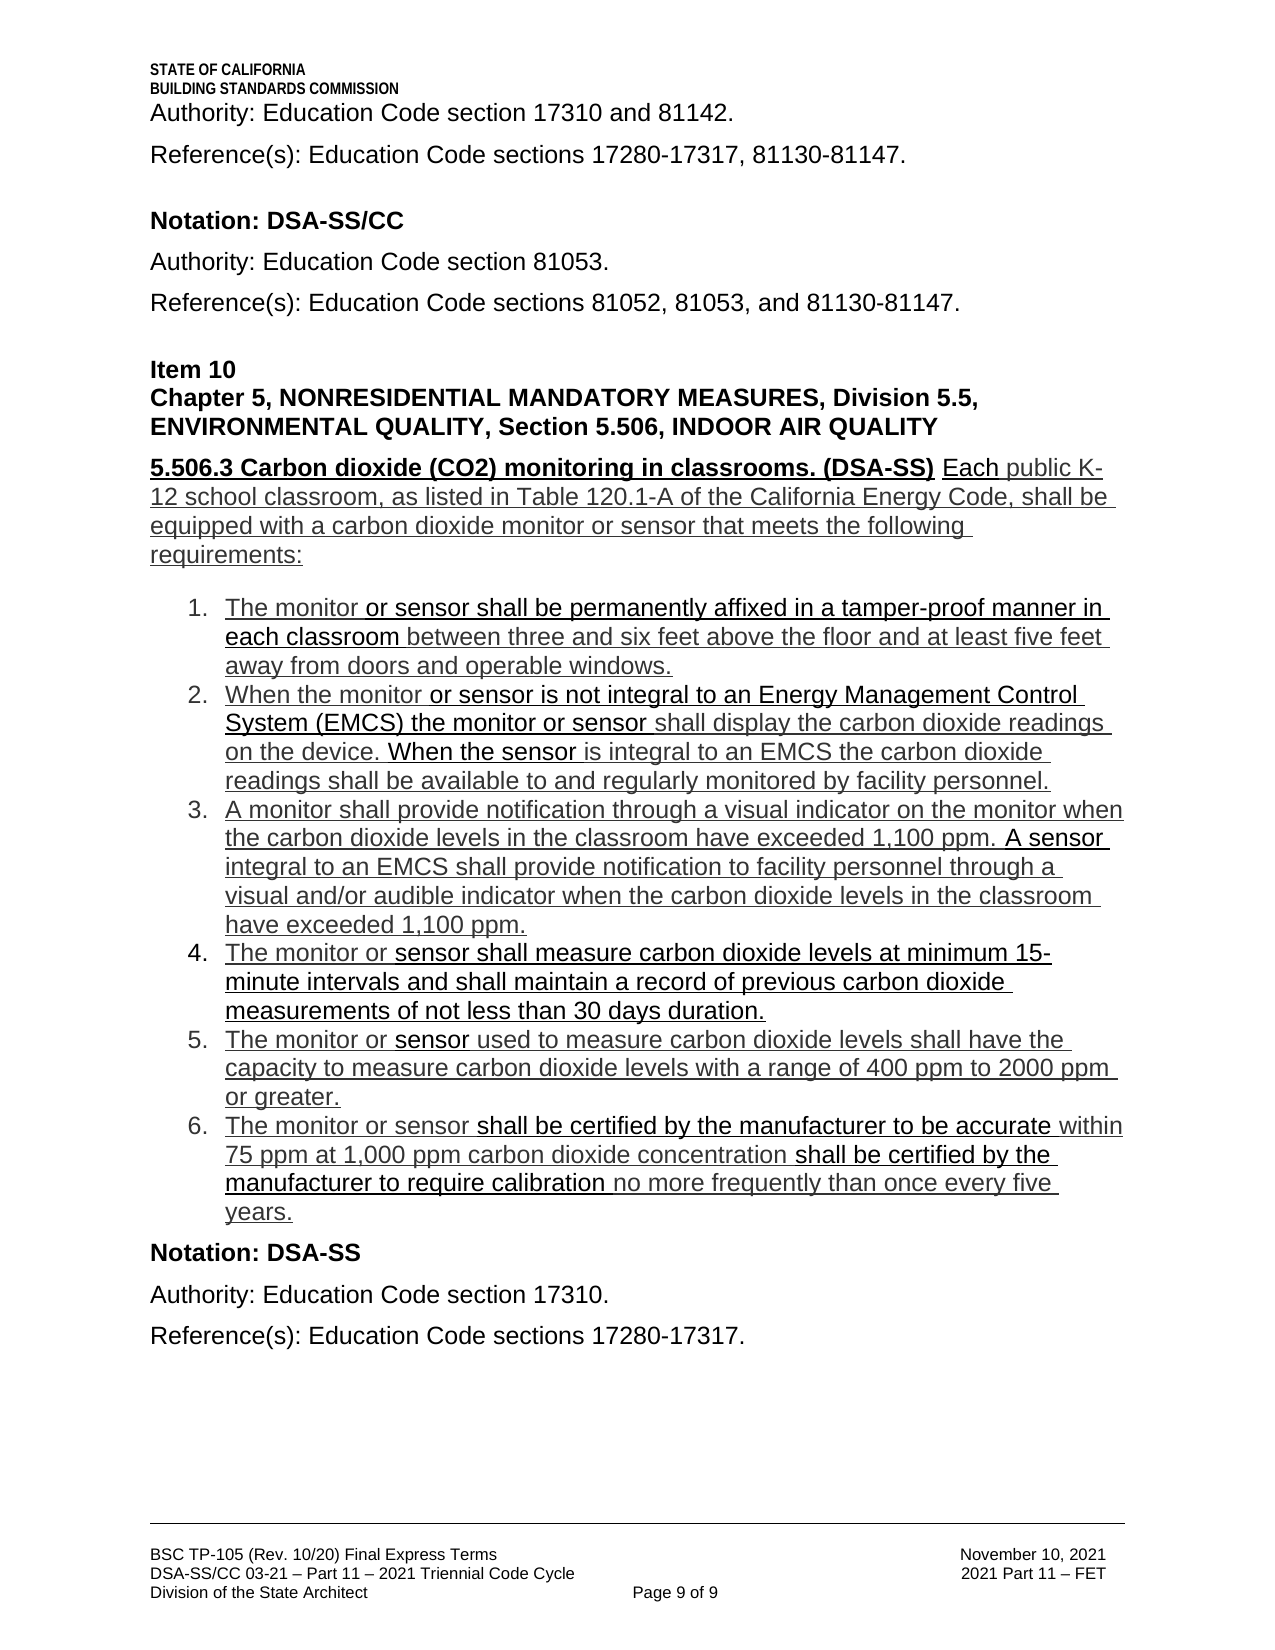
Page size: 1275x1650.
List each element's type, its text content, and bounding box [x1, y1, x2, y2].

list The monitor or sensor shall measure carbon dioxide levels at minimum 15-minute intervals and shall maintain a record of previous carbon dioxide measurements of not less than 30 days duration. [187, 938, 1125, 1024]
text Authority: Education Code section 17310. [150, 1279, 1125, 1308]
text Authority: Education Code section 17310 and 81142. [150, 98, 1125, 127]
list The monitor or sensor shall be permanently affixed in a tamper-proof manner in each classroom between three and six feet above the floor and at least five feet away from doors and operable windows. [187, 593, 1125, 679]
list When the monitor or sensor is not integral to an Energy Management Control System (EMCS) the monitor or sensor shall display the carbon dioxide readings on the device. When the sensor is integral to an EMCS the carbon dioxide readings shall be available to and regularly monitored by facility personnel. [187, 679, 1125, 794]
text Notation: DSA-SS [150, 1238, 1125, 1267]
text 5.506.3 Carbon dioxide (CO2) monitoring in classrooms. (DSA-SS) Each public K-12 school classroom, as listed in Table 120.1-A of the California Energy Code, shall be equipped with a carbon dioxide monitor or sensor that meets the following requirements: [150, 453, 1125, 568]
list The monitor or sensor used to measure carbon dioxide levels shall have the capacity to measure carbon dioxide levels with a range of 400 ppm to 2000 ppm or greater. [187, 1024, 1125, 1111]
text Reference(s): Education Code sections 81052, 81053, and 81130-81147. [150, 288, 1125, 317]
text Reference(s): Education Code sections 17280-17317, 81130-81147. [150, 139, 1125, 168]
subtitle Item 10 Chapter 5, NONRESIDENTIAL MANDATORY MEASURES, Division 5.5, ENVIRONMENTAL QUALITY, Section 5.506, INDOOR AIR QUALITY [150, 354, 1125, 441]
text Reference(s): Education Code sections 17280-17317. [150, 1321, 1125, 1349]
text Notation: DSA-SS/CC [150, 206, 1125, 234]
list A monitor shall provide notification through a visual indicator on the monitor when the carbon dioxide levels in the classroom have exceeded 1,100 ppm. A sensor integral to an EMCS shall provide notification to facility personnel through a visual and/or audible indicator when the carbon dioxide levels in the classroom have exceeded 1,100 ppm. [187, 794, 1125, 938]
list The monitor or sensor shall be certified by the manufacturer to be accurate within 75 ppm at 1,000 ppm carbon dioxide concentration shall be certified by the manufacturer to require calibration no more frequently than once every five years. [187, 1111, 1125, 1226]
text Authority: Education Code section 81053. [150, 247, 1125, 276]
